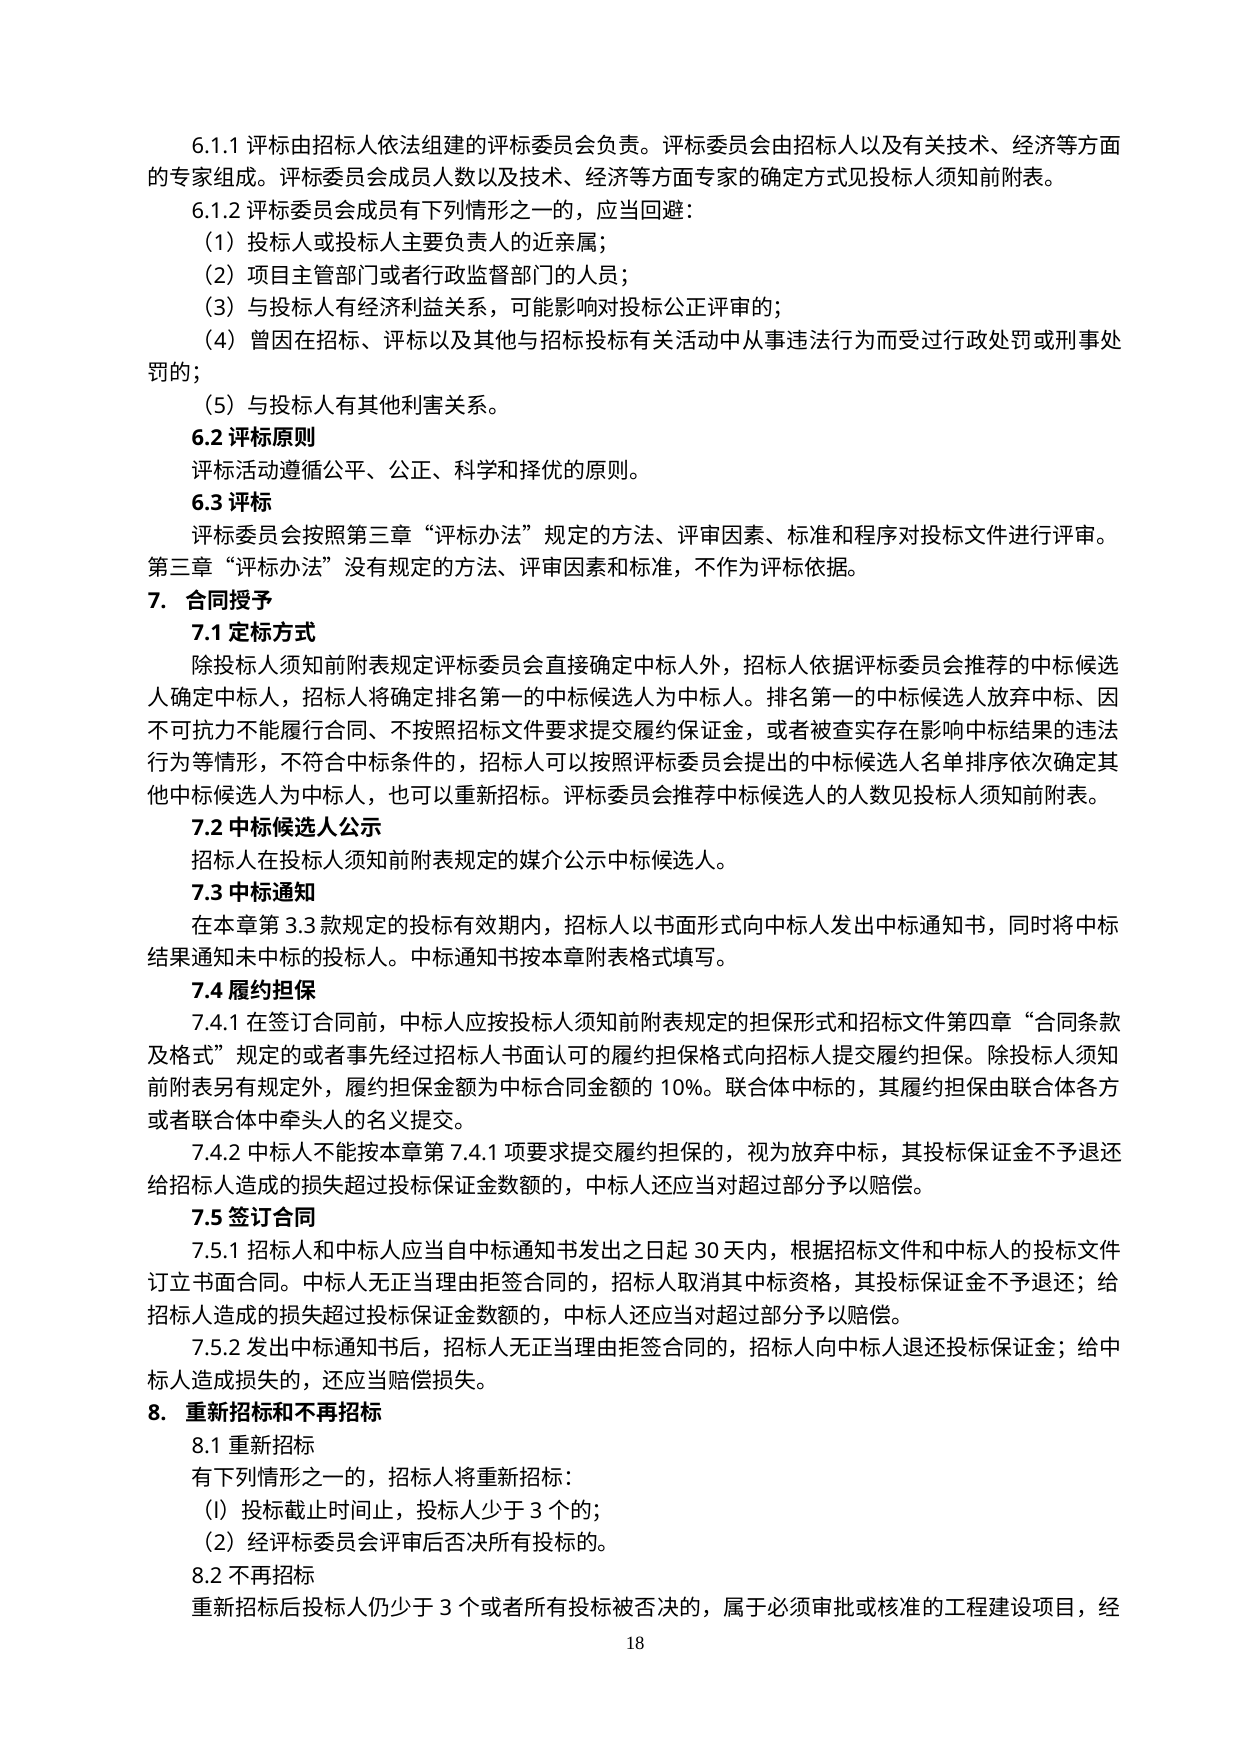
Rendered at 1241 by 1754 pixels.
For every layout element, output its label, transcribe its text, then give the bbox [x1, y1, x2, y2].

subtitle 合同授予 [148, 582, 1122, 615]
text 7.5.2 发出中标通知书后，招标人无正当理由拒签合同的，招标人向中标人退还投标保证金；给中标人造成损失的，还应当赔偿损失。 [148, 1330, 1122, 1395]
text 招标人在投标人须知前附表规定的媒介公示中标候选人。 [148, 842, 1122, 875]
text 8.1 重新招标 [148, 1427, 1122, 1460]
text （1）投标人或投标人主要负责人的近亲属； [148, 225, 1122, 257]
text 7.5 签订合同 [148, 1200, 1122, 1232]
text 评标活动遵循公平、公正、科学和择优的原则。 [148, 452, 1122, 485]
text 7.1 定标方式 [148, 615, 1122, 647]
text （l）投标截止时间止，投标人少于3 个的； [148, 1492, 1122, 1525]
text 7.4.1 在签订合同前，中标人应按投标人须知前附表规定的担保形式和招标文件第四章“合同条款及格式”规定的或者事先经过招标人书面认可的履约担保格式向招标人提交履约担保。除投标人须知前附表另有规定外，履约担保金额为中标合同金额的10%。联合体中标的，其履约担保由联合体各方或者联合体中牵头人的名义提交。 [148, 1005, 1122, 1135]
text （4）曾因在招标、评标以及其他与招标投标有关活动中从事违法行为而受过行政处罚或刑事处罚的； [148, 322, 1122, 387]
text 6.1.1 评标由招标人依法组建的评标委员会负责。评标委员会由招标人以及有关技术、经济等方面的专家组成。评标委员会成员人数以及技术、经济等方面专家的确定方式见投标人须知前附表。 [148, 127, 1122, 192]
text 7.3 中标通知 [148, 875, 1122, 907]
text 有下列情形之一的，招标人将重新招标： [148, 1460, 1122, 1492]
subtitle 重新招标和不再招标 [148, 1395, 1122, 1427]
text （3）与投标人有经济利益关系，可能影响对投标公正评审的； [148, 290, 1122, 322]
text 6.2 评标原则 [148, 420, 1122, 452]
text （2）项目主管部门或者行政监督部门的人员； [148, 257, 1122, 290]
text 8.2 不再招标 [148, 1557, 1122, 1590]
text 6.3 评标 [148, 485, 1122, 517]
text 评标委员会按照第三章“评标办法”规定的方法、评审因素、标准和程序对投标文件进行评审。第三章“评标办法”没有规定的方法、评审因素和标准，不作为评标依据。 [148, 517, 1122, 582]
text 6.1.2 评标委员会成员有下列情形之一的，应当回避： [148, 192, 1122, 225]
text 7.4.2 中标人不能按本章第7.4.1项要求提交履约担保的，视为放弃中标，其投标保证金不予退还，给招标人造成的损失超过投标保证金数额的，中标人还应当对超过部分予以赔偿。 [148, 1135, 1122, 1200]
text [148, 1590, 1122, 1622]
text （2）经评标委员会评审后否决所有投标的。 [148, 1525, 1122, 1557]
text 7.5.1 招标人和中标人应当自中标通知书发出之日起30天内，根据招标文件和中标人的投标文件订立书面合同。中标人无正当理由拒签合同的，招标人取消其中标资格，其投标保证金不予退还；给招标人造成的损失超过投标保证金数额的，中标人还应当对超过部分予以赔偿。 [148, 1232, 1122, 1330]
text 7.4 履约担保 [148, 972, 1122, 1005]
text （5）与投标人有其他利害关系。 [148, 387, 1122, 420]
text 在本章第3.3款规定的投标有效期内，招标人以书面形式向中标人发出中标通知书，同时将中标结果通知未中标的投标人。中标通知书按本章附表格式填写。 [148, 907, 1122, 972]
text 除投标人须知前附表规定评标委员会直接确定中标人外，招标人依据评标委员会推荐的中标候选人确定中标人，招标人将确定排名第一的中标候选人为中标人。排名第一的中标候选人放弃中标、因不可抗力不能履行合同、不按照招标文件要求提交履约保证金，或者被查实存在影响中标结果的违法行为等情形，不符合中标条件的，招标人可以按照评标委员会提出的中标候选人名单排序依次确定其他中标候选人为中标人，也可以重新招标。评标委员会推荐中标候选人的人数见投标人须知前附表。 [148, 647, 1122, 810]
text 7.2 中标候选人公示 [148, 810, 1122, 842]
